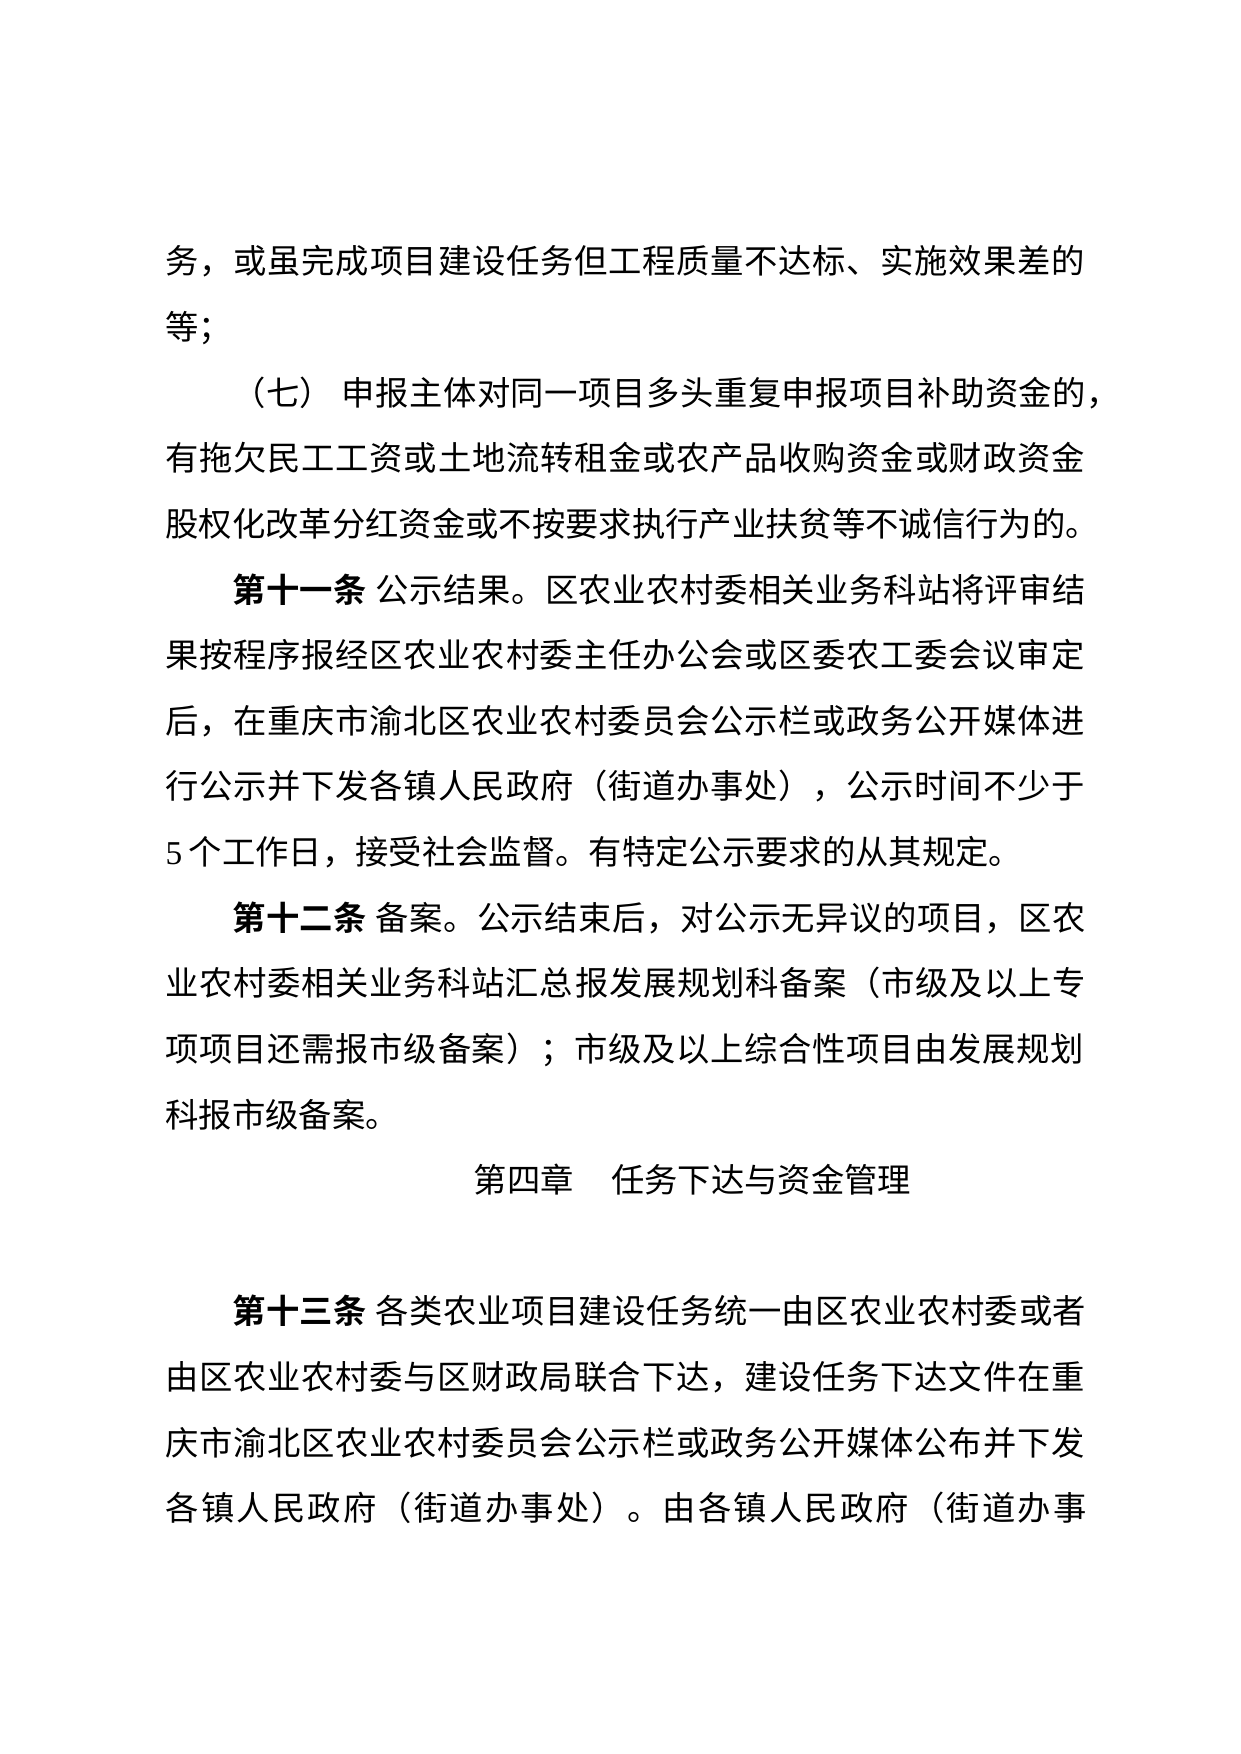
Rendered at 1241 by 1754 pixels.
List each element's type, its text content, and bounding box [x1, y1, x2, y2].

text 第十二条 备案。公示结束后，对公示无异议的项目，区农业农村委相关业务科站汇总报发展规划科备案（市级及以上专项项目还需报市级备案）；市级及以上综合性项目由发展规划科报市级备案。 [165, 883, 1087, 1145]
text 第十一条 公示结果。区农业农村委相关业务科站将评审结果按程序报经区农业农村委主任办公会或区委农工委会议审定后，在重庆市渝北区农业农村委员会公示栏或政务公开媒体进行公示并下发各镇人民政府（街道办事处），公示时间不少于5个工作日，接受社会监督。有特定公示要求的从其规定。 [165, 555, 1087, 883]
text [165, 227, 1087, 358]
text 第四章 任务下达与资金管理 [165, 1145, 1087, 1211]
text （七） 申报主体对同一项目多头重复申报项目补助资金的，有拖欠民工工资或土地流转租金或农产品收购资金或财政资金股权化改革分红资金或不按要求执行产业扶贫等不诚信行为的。 [165, 358, 1087, 555]
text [165, 1277, 1087, 1539]
